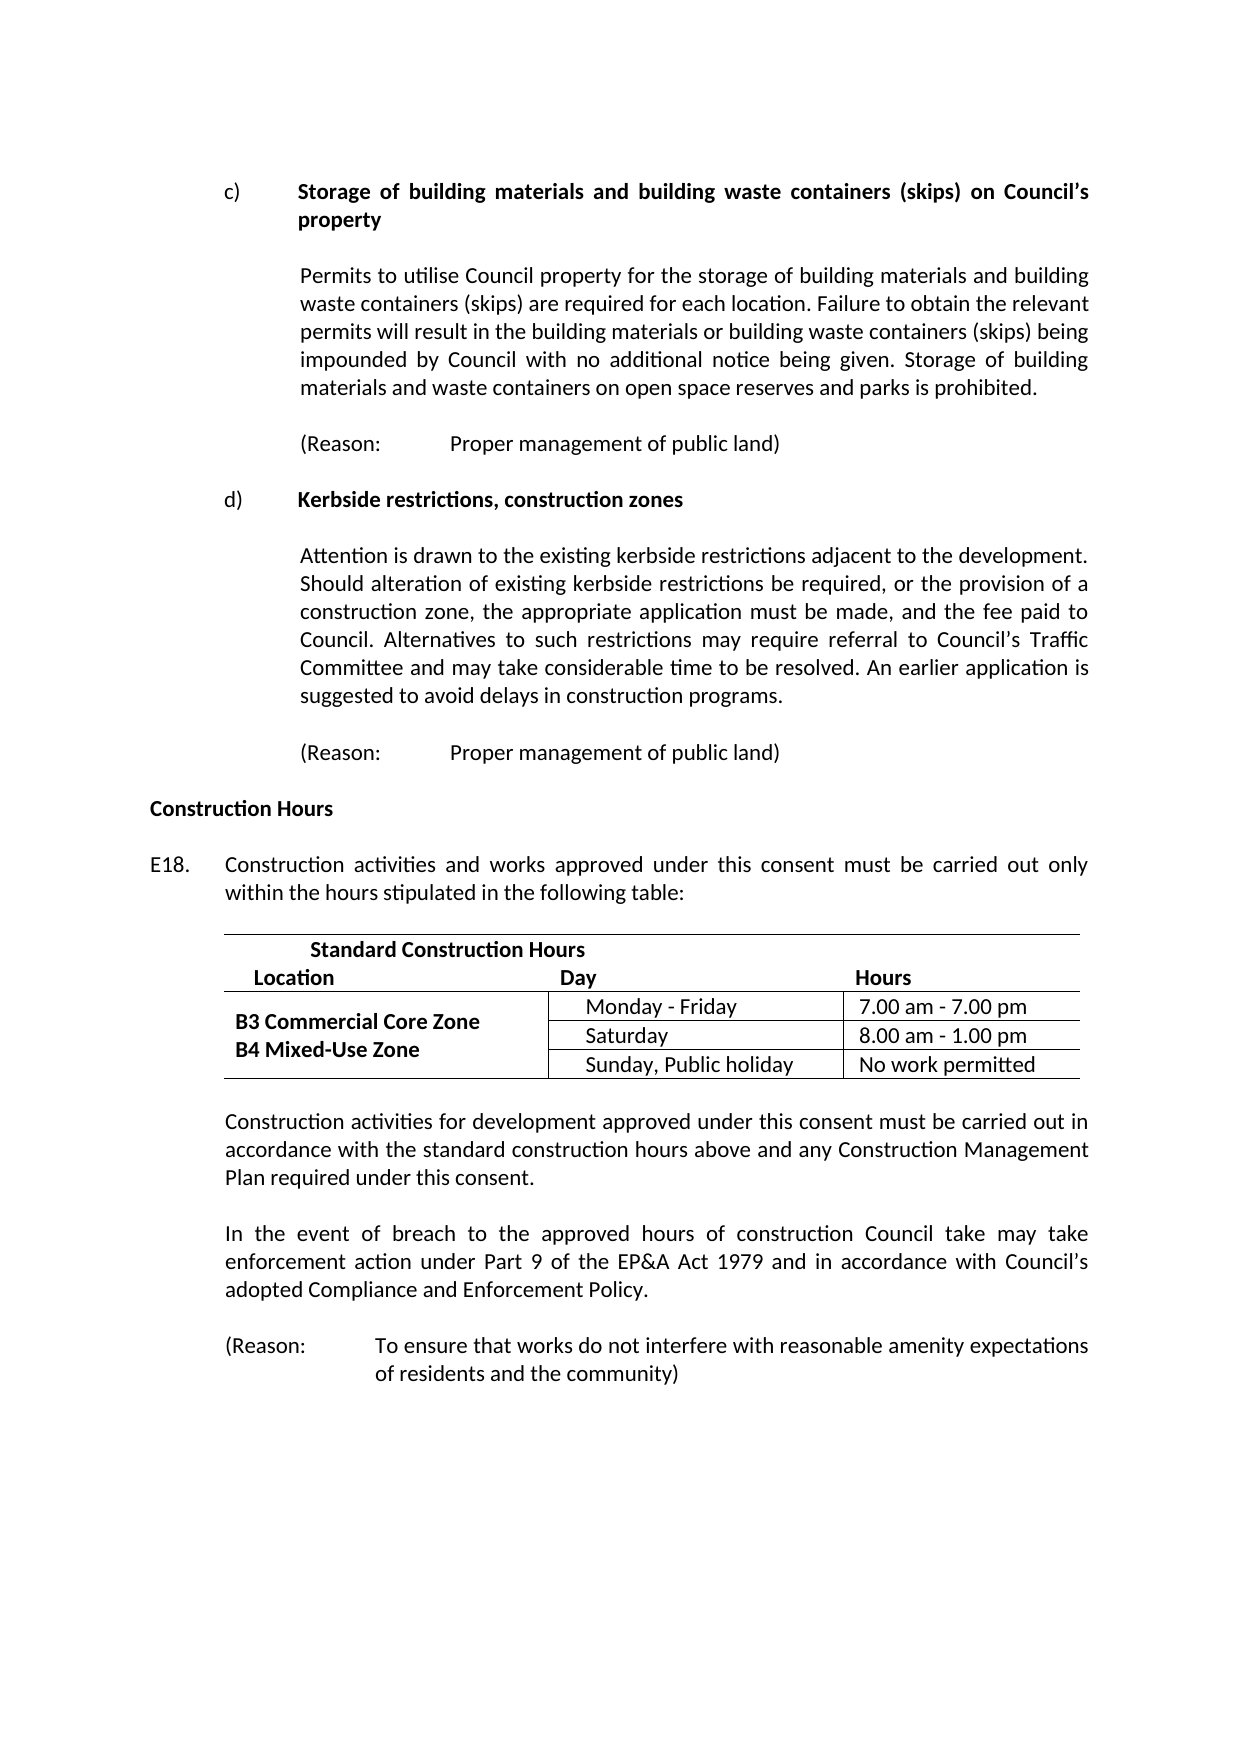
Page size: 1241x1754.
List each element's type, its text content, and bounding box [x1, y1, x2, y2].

table_cell No work permitted [844, 1050, 1080, 1078]
table_cell 7.00 am - 7.00 pm [844, 992, 1080, 1020]
text (Reason: To ensure that works do not interfere with reasonable amenity expectations of residents and the community) [225, 1331, 1090, 1387]
table_cell Hours [844, 963, 1080, 991]
list Storage of building materials and building waste containers (skips) on Council’s property [224, 177, 1090, 233]
text (Reason: Proper management of public land) [225, 429, 1090, 457]
list Kerbside restrictions, construction zones [224, 485, 1090, 513]
text In the event of breach to the approved hours of construction Council take may take enforcement action under Part 9 of the EP&A Act 1979 and in accordance with Council’s adopted Compliance and Enforcement Policy. [225, 1219, 1090, 1303]
text Construction activities for development approved under this consent must be carried out in accordance with the standard construction hours above and any Construction Management Plan required under this consent. [225, 1107, 1090, 1191]
text Attention is drawn to the existing kerbside restrictions adjacent to the development. Should alteration of existing kerbside restrictions be required, or the provision of a construction zone, the appropriate application must be made, and the fee paid to Council. Alternatives to such restrictions may require referral to Council’s Traffic Committee and may take considerable time to be resolved. An earlier application is suggested to avoid delays in construction programs. [300, 541, 1090, 709]
text Construction activities and works approved under this consent must be carried out only within the hours stipulated in the following table: [150, 850, 1090, 906]
table_cell Sunday, Public holiday [549, 1050, 843, 1078]
subtitle Construction Hours [150, 794, 1090, 822]
table_cell Location [224, 963, 549, 991]
table_cell B3 Commercial Core Zone B4 Mixed-Use Zone [224, 992, 548, 1078]
table_cell Day [549, 963, 844, 991]
text Permits to utilise Council property for the storage of building materials and building waste containers (skips) are required for each location. Failure to obtain the relevant permits will result in the building materials or building waste containers (skips) being impounded by Council with no additional notice being given. Storage of building materials and waste containers on open space reserves and parks is prohibited. [300, 261, 1090, 401]
table_header Standard Construction Hours [224, 935, 1080, 963]
text (Reason: Proper management of public land) [225, 738, 1090, 766]
table_cell 8.00 am - 1.00 pm [844, 1021, 1080, 1049]
table_cell Saturday [549, 1021, 843, 1049]
table_cell Monday - Friday [549, 992, 843, 1020]
